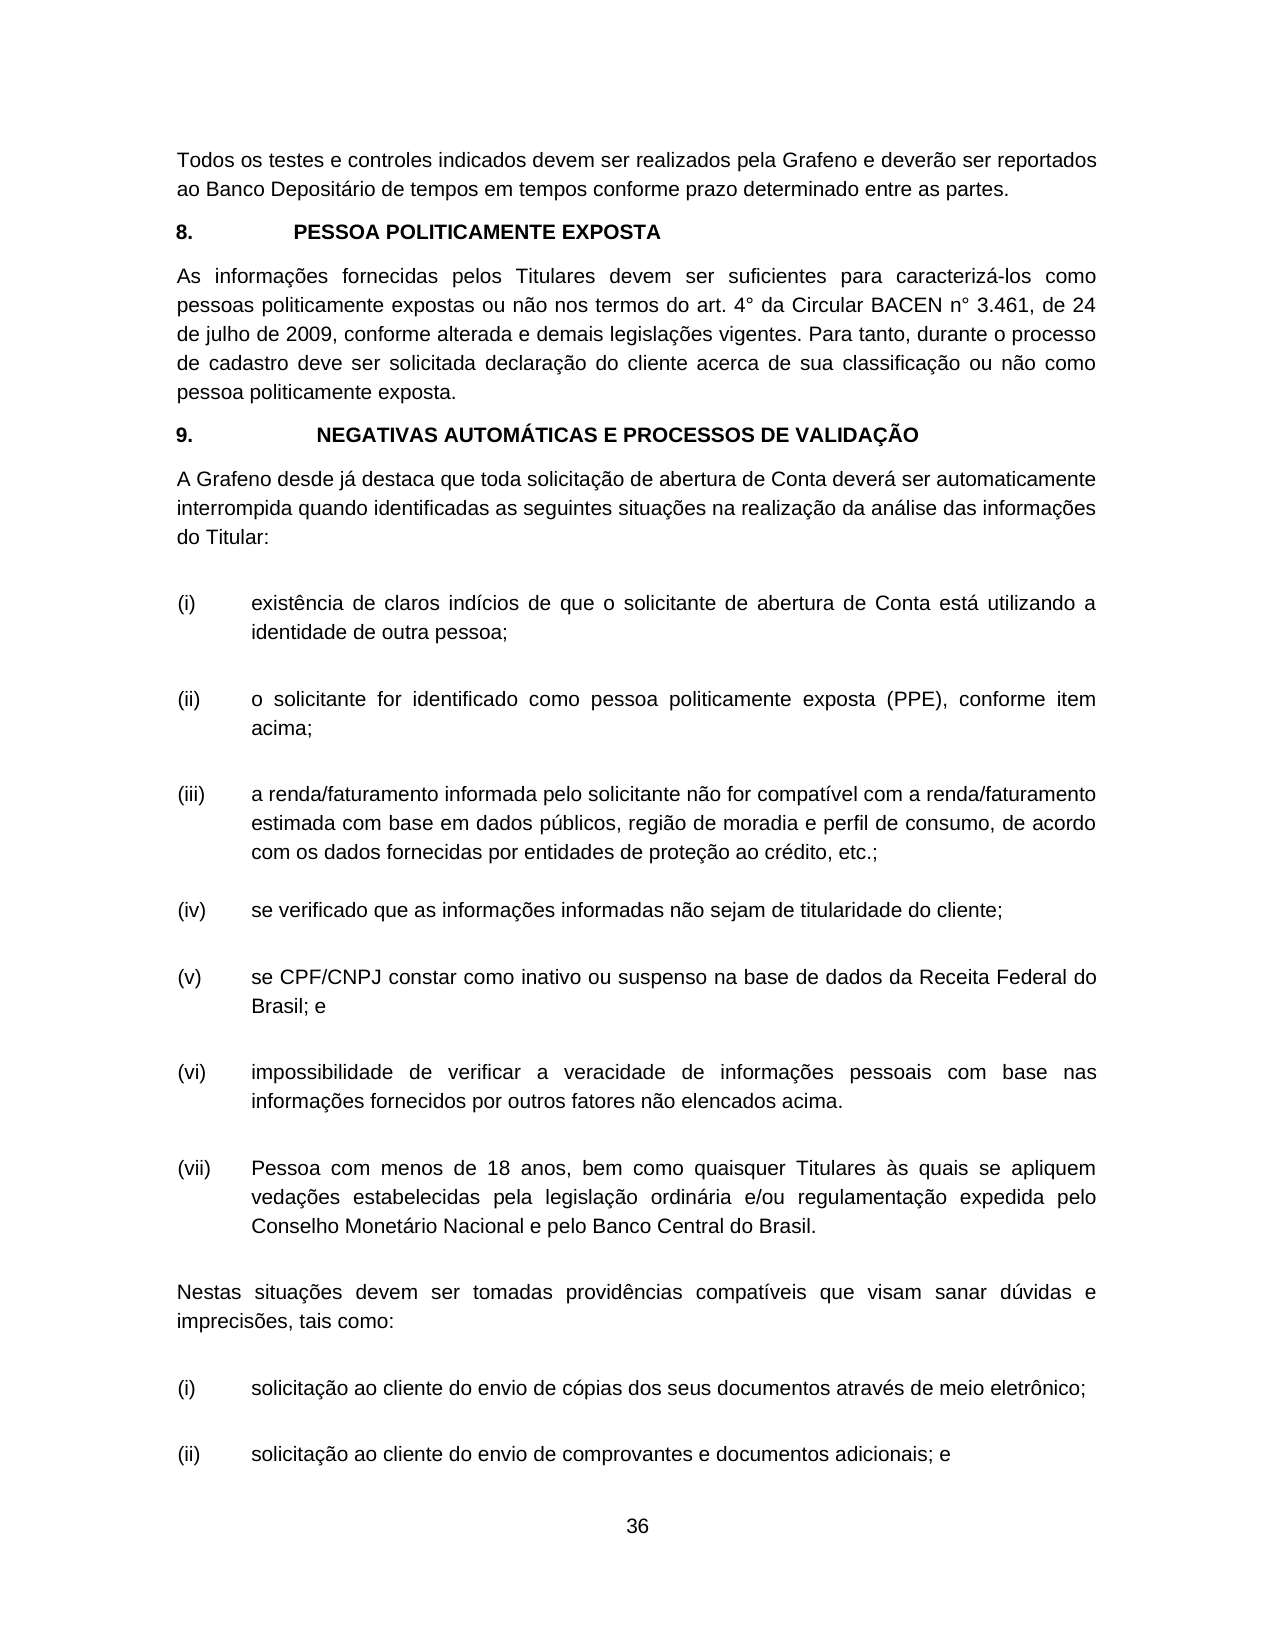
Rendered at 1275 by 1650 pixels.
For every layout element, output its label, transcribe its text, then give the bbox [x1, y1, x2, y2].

subtitle 9. NEGATIVAS AUTOMÁTICAS E PROCESSOS DE VALIDAÇÃO [176, 423, 1098, 447]
text As informações fornecidas pelos Titulares devem ser suficientes para caracterizá-los como pessoas politicamente expostas ou não nos termos do art. 4° da Circular BACEN n° 3.461, de 24 de julho de 2009, conforme alterada e demais legislações vigentes. Para tanto, durante o processo de cadastro deve ser solicitada declaração do cliente acerca de sua classificação ou não como pessoa politicamente exposta. [177, 264, 1098, 403]
list impossibilidade de verificar a veracidade de informações pessoais com base nas informações fornecidos por outros fatores não elencados acima. [177, 1060, 1098, 1113]
text Todos os testes e controles indicados devem ser realizados pela Grafeno e deverão ser reportados ao Banco Depositário de tempos em tempos conforme prazo determinado entre as partes. [177, 148, 1098, 201]
list solicitação ao cliente do envio de cópias dos seus documentos através de meio eletrônico; [177, 1376, 1098, 1399]
list o solicitante for identificado como pessoa politicamente exposta (PPE), conforme item acima; [177, 687, 1098, 739]
list solicitação ao cliente do envio de comprovantes e documentos adicionais; e [177, 1442, 1098, 1466]
list se CPF/CNPJ constar como inativo ou suspenso na base de dados da Receita Federal do Brasil; e [177, 964, 1098, 1017]
subtitle 8. PESSOA POLITICAMENTE EXPOSTA [176, 220, 1098, 244]
text Nestas situações devem ser tomadas providências compatíveis que visam sanar dúvidas e imprecisões, tais como: [177, 1280, 1098, 1333]
list se verificado que as informações informadas não sejam de titularidade do cliente; [177, 898, 1098, 922]
list a renda/faturamento informada pelo solicitante não for compatível com a renda/faturamento estimada com base em dados públicos, região de moradia e perfil de consumo, de acordo com os dados fornecidas por entidades de proteção ao crédito, etc.; [177, 782, 1098, 864]
list existência de claros indícios de que o solicitante de abertura de Conta está utilizando a identidade de outra pessoa; [177, 591, 1098, 644]
text A Grafeno desde já destaca que toda solicitação de abertura de Conta deverá ser automaticamente interrompida quando identificadas as seguintes situações na realização da análise das informações do Titular: [177, 467, 1098, 548]
list Pessoa com menos de 18 anos, bem como quaisquer Titulares às quais se apliquem vedações estabelecidas pela legislação ordinária e/ou regulamentação expedida pelo Conselho Monetário Nacional e pelo Banco Central do Brasil. [177, 1156, 1098, 1237]
